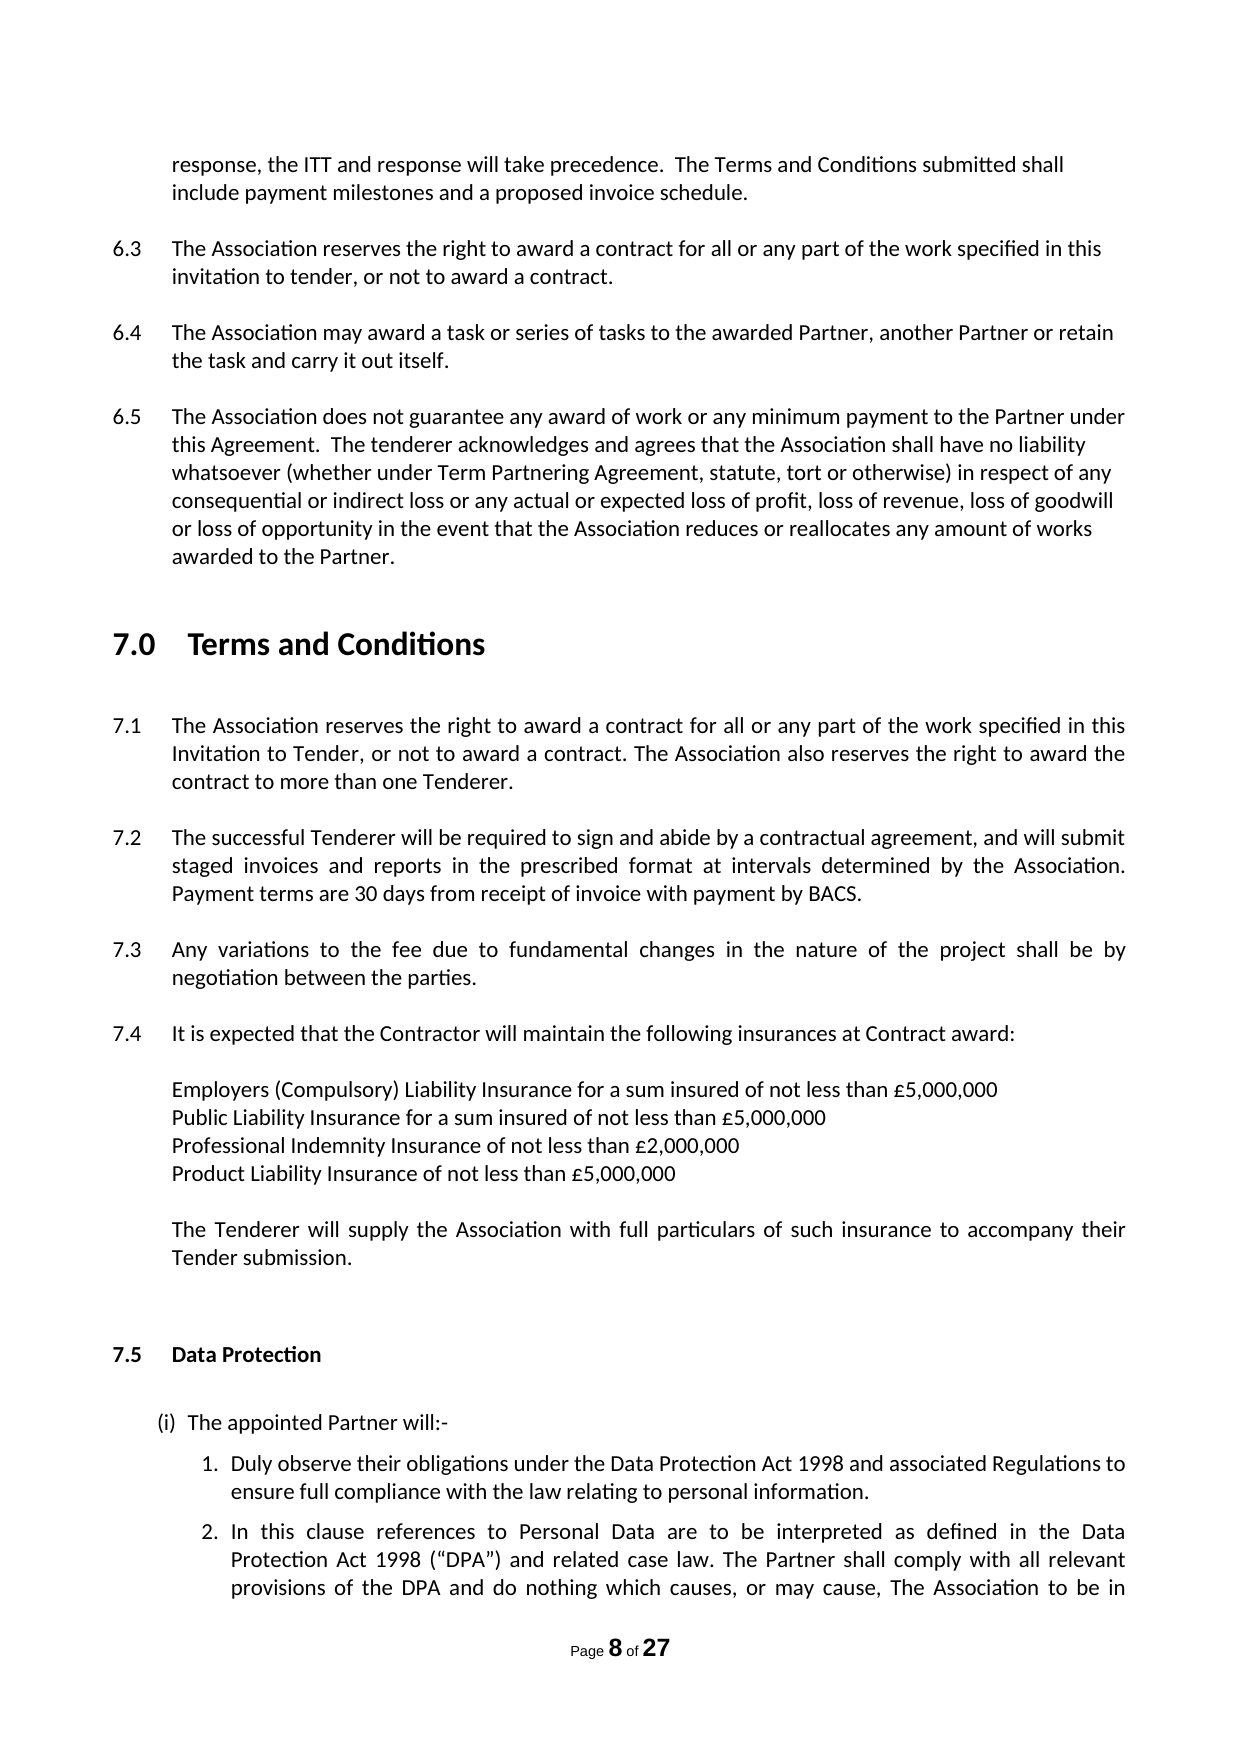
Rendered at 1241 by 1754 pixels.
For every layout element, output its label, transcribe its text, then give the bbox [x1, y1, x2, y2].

text (i) The appointed Partner will:- [157, 1408, 1128, 1436]
list Professional Indemnity Insurance of not less than £2,000,000 [172, 1131, 1128, 1159]
subtitle Terms and Conditions [112, 623, 1128, 664]
list Duly observe their obligations under the Data Protection Act 1998 and associated Regulations to ensure full compliance with the law relating to personal information. [201, 1449, 1128, 1505]
list The Association reserves the right to award a contract for all or any part of the work specified in this invitation to tender, or not to award a contract. [112, 234, 1128, 290]
list The successful Tenderer will be required to sign and abide by a contractual agreement, and will submit staged invoices and reports in the prescribed format at intervals determined by the Association. Payment terms are 30 days from receipt of invoice with payment by BACS. [112, 823, 1128, 907]
list The Association may award a task or series of tasks to the awarded Partner, another Partner or retain the task and carry it out itself. [112, 318, 1128, 374]
list Employers (Compulsory) Liability Insurance for a sum insured of not less than £5,000,000 [172, 1075, 1128, 1103]
list Data Protection [112, 1340, 1128, 1368]
list The Association reserves the right to award a contract for all or any part of the work specified in this Invitation to Tender, or not to award a contract. The Association also reserves the right to award the contract to more than one Tenderer. [112, 711, 1128, 795]
list The Association does not guarantee any award of work or any minimum payment to the Partner under this Agreement. The tenderer acknowledges and agrees that the Association shall have no liability whatsoever (whether under Term Partnering Agreement, statute, tort or otherwise) in respect of any consequential or indirect loss or any actual or expected loss of profit, loss of revenue, loss of goodwill or loss of opportunity in the event that the Association reduces or reallocates any amount of works awarded to the Partner. [112, 402, 1128, 570]
list The Tenderer will supply the Association with full particulars of such insurance to accompany their Tender submission. [172, 1215, 1128, 1271]
list Public Liability Insurance for a sum insured of not less than £5,000,000 [172, 1103, 1128, 1131]
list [201, 1517, 1128, 1601]
list Product Liability Insurance of not less than £5,000,000 [172, 1159, 1128, 1187]
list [112, 150, 1128, 206]
list Any variations to the fee due to fundamental changes in the nature of the project shall be by negotiation between the parties. [112, 935, 1128, 991]
list It is expected that the Contractor will maintain the following insurances at Contract award: [112, 1019, 1128, 1047]
